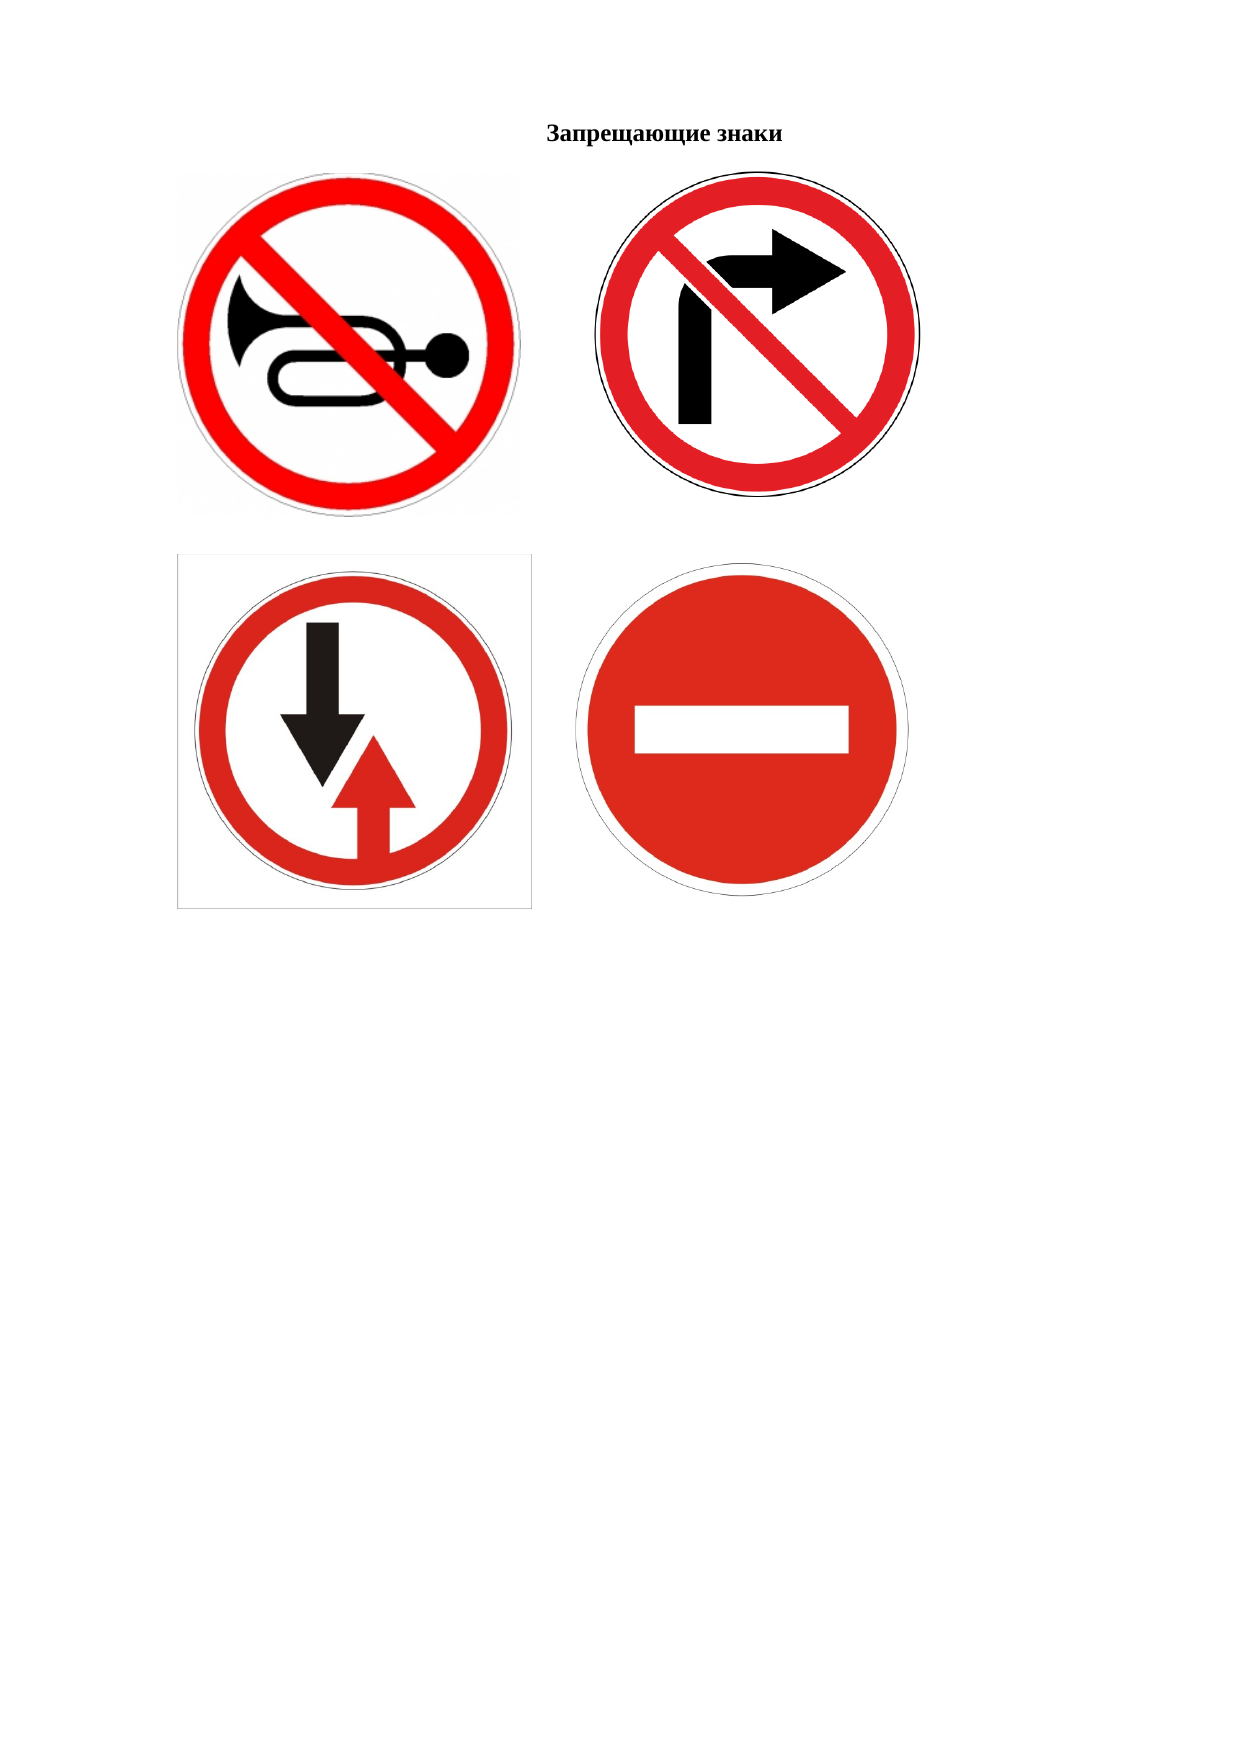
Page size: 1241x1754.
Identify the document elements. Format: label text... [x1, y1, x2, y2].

picture [177, 554, 532, 909]
picture [575, 563, 924, 909]
picture [177, 173, 521, 517]
picture [552, 151, 962, 517]
text Запрещающие знаки [177, 118, 1152, 147]
